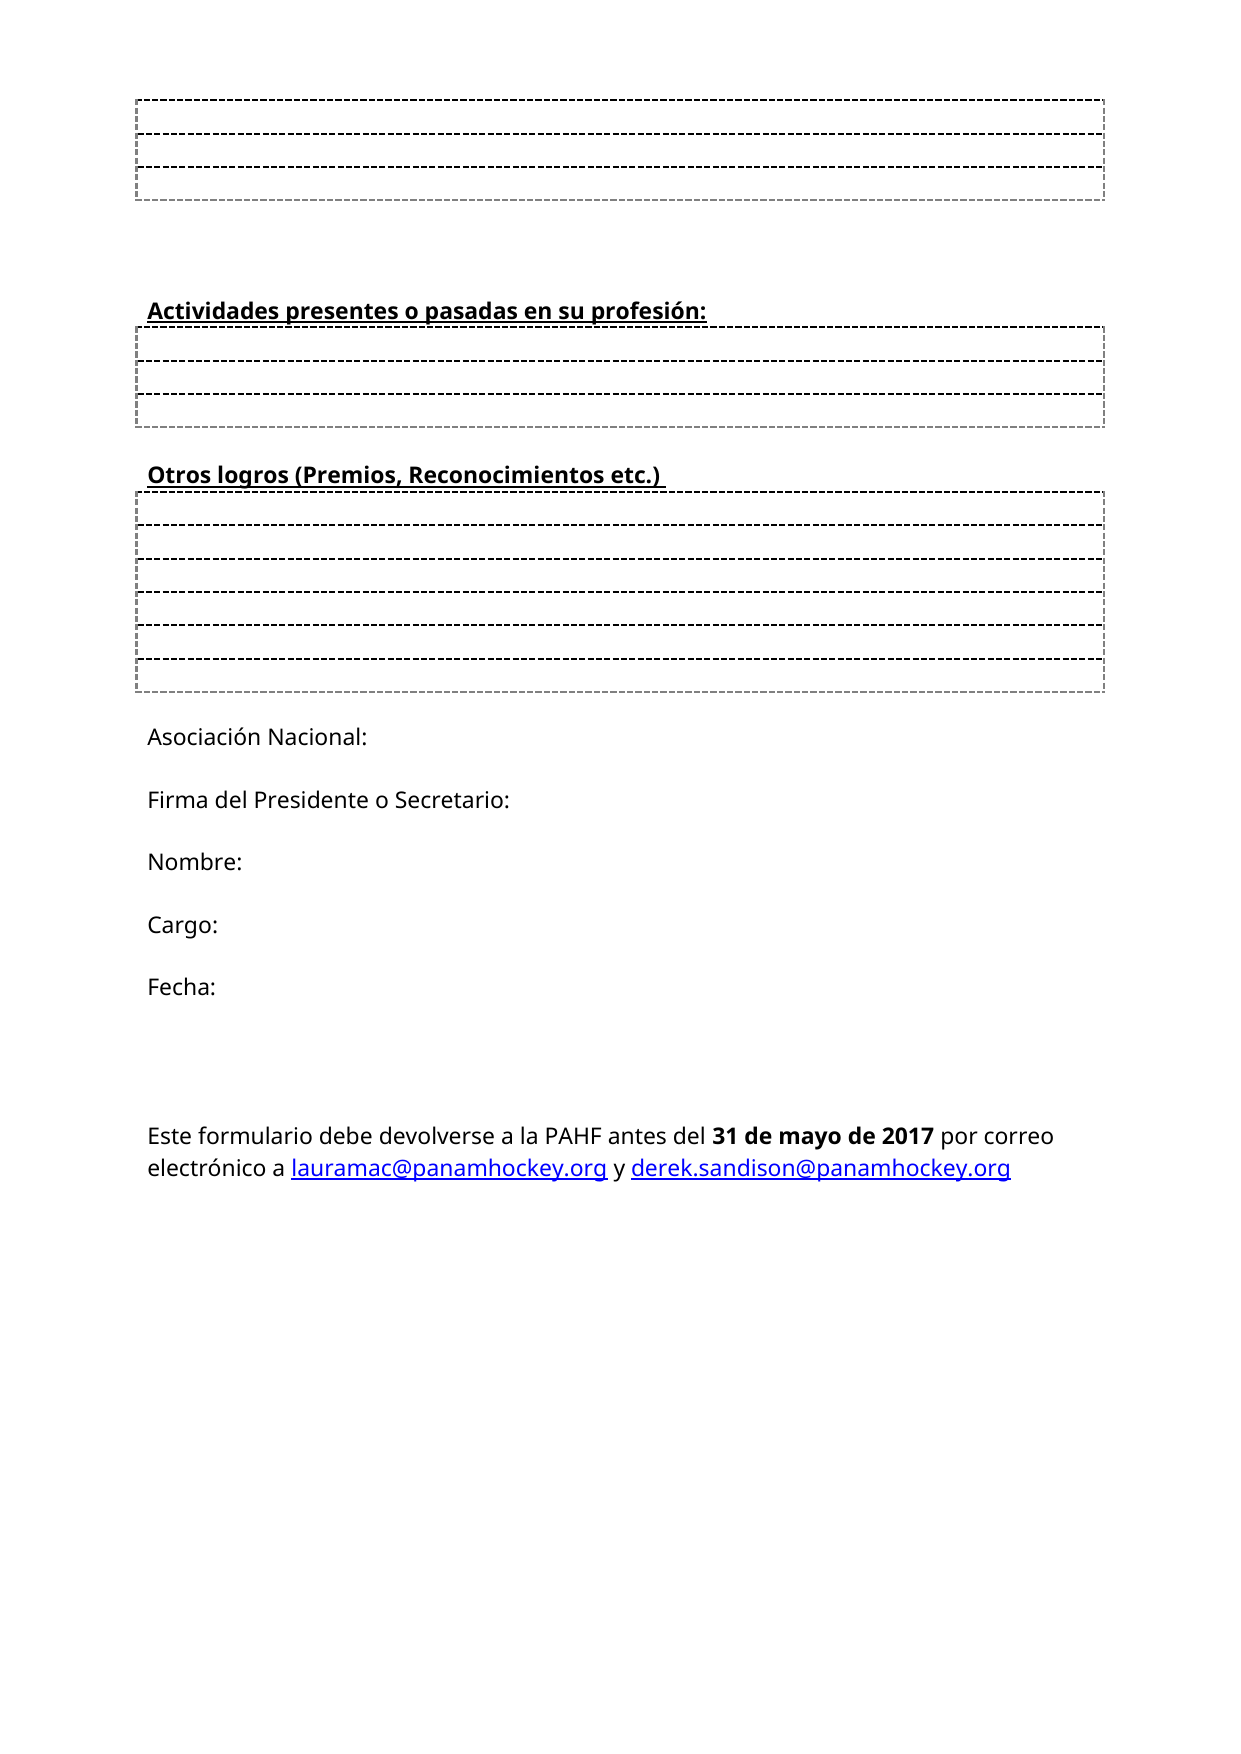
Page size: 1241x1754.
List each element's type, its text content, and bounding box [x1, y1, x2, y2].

table_cell [136, 133, 1104, 166]
table_cell [136, 591, 1104, 624]
table_cell [136, 360, 1104, 393]
text Cargo: [147, 909, 1093, 940]
table_cell [136, 558, 1104, 591]
table_header [136, 326, 1104, 359]
text Este formulario debe devolverse a la PAHF antes del 31 de mayo de 2017 por correo electrónico a lauramac@panamhockey.org y derek.sandison@panamhockey.org [147, 1120, 1093, 1183]
table_cell [136, 393, 1104, 426]
text Otros logros (Premios, Reconocimientos etc.) [147, 459, 1093, 491]
table_cell [136, 624, 1104, 657]
text Nombre: [147, 846, 1093, 877]
text Asociación Nacional: [147, 721, 1093, 752]
table_cell [136, 658, 1104, 691]
table_cell [136, 524, 1104, 557]
text Actividades presentes o pasadas en su profesión: [147, 295, 1093, 326]
text Firma del Presidente o Secretario: [147, 784, 1093, 815]
table_header [136, 491, 1104, 524]
table_cell [136, 166, 1104, 199]
table_header [136, 99, 1104, 132]
text Fecha: [147, 971, 1093, 1002]
